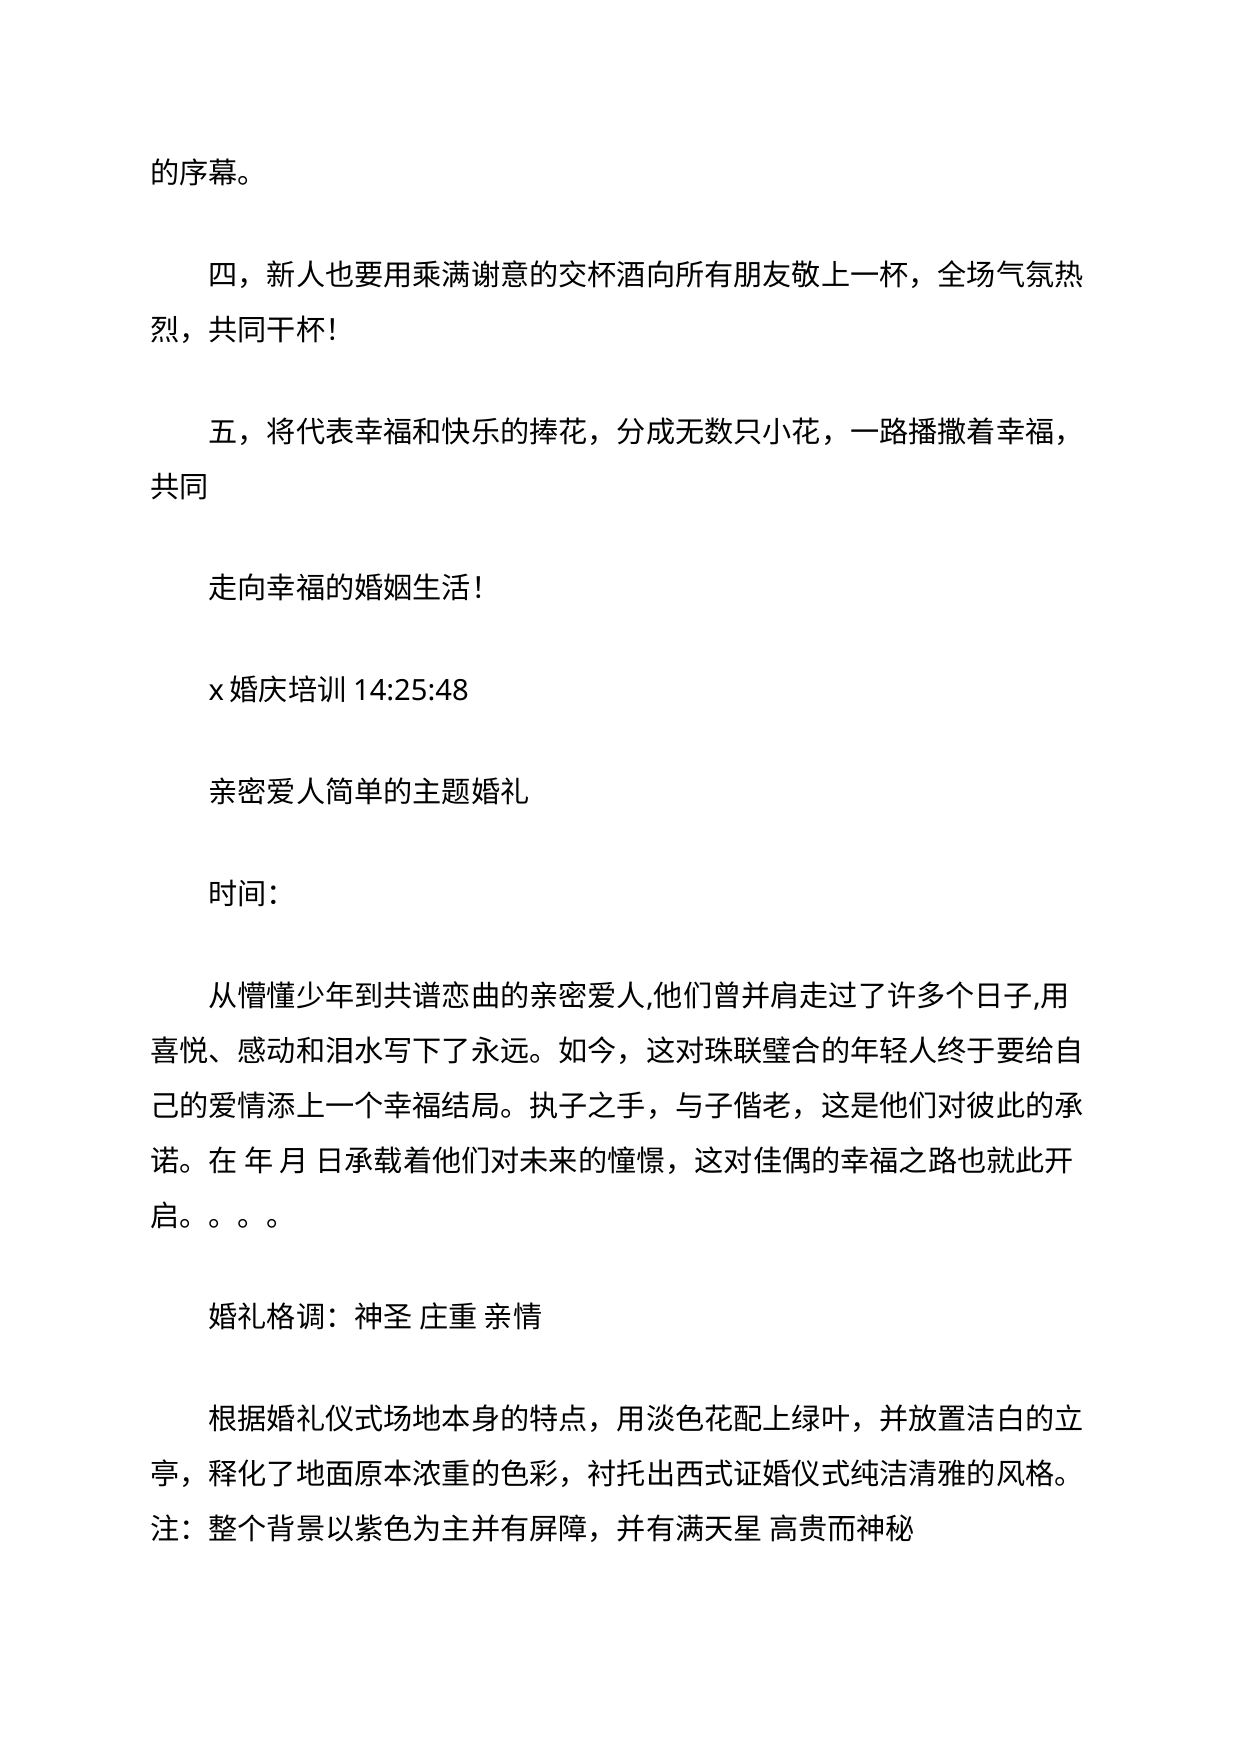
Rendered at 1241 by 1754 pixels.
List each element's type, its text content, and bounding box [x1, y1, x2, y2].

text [150, 150, 1090, 192]
text 四，新人也要用乘满谢意的交杯酒向所有朋友敬上一杯，全场气氛热烈，共同干杯！ [150, 252, 1090, 349]
text 婚礼格调：神圣 庄重 亲情 [150, 1294, 1090, 1336]
text x婚庆培训 14:25:48 [150, 667, 1090, 709]
text 时间： [150, 871, 1090, 913]
text 根据婚礼仪式场地本身的特点，用淡色花配上绿叶，并放置洁白的立亭，释化了地面原本浓重的色彩，衬托出西式证婚仪式纯洁清雅的风格。注：整个背景以紫色为主并有屏障，并有满天星 高贵而神秘 [150, 1396, 1090, 1548]
text 走向幸福的婚姻生活！ [150, 565, 1090, 607]
text 从懵懂少年到共谱恋曲的亲密爱人,他们曾并肩走过了许多个日子,用喜悦、感动和泪水写下了永远。如今，这对珠联璧合的年轻人终于要给自己的爱情添上一个幸福结局。执子之手，与子偕老，这是他们对彼此的承诺。在 年 月 日承载着他们对未来的憧憬，这对佳偶的幸福之路也就此开启。。。。 [150, 972, 1090, 1234]
text 亲密爱人简单的主题婚礼 [150, 769, 1090, 811]
text 五，将代表幸福和快乐的捧花，分成无数只小花，一路播撒着幸福，共同 [150, 408, 1090, 506]
